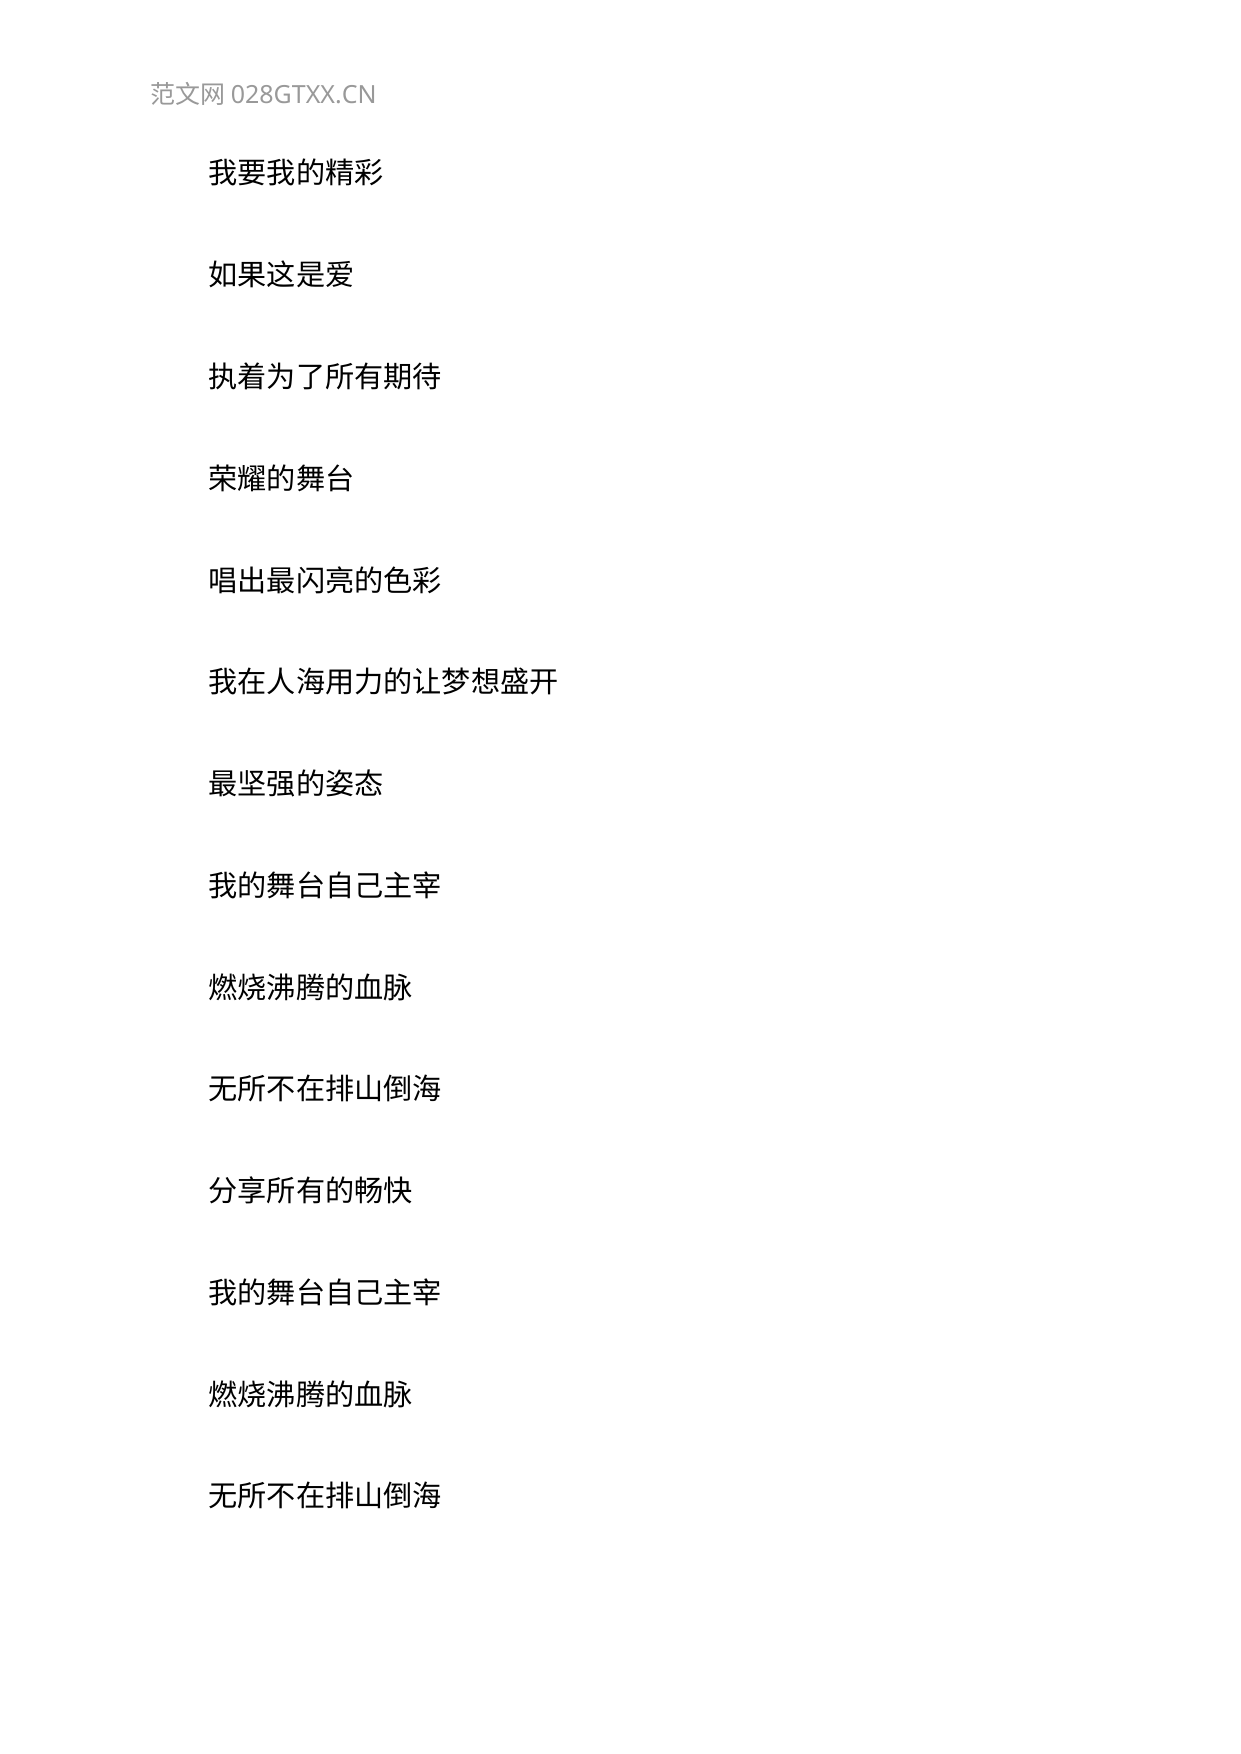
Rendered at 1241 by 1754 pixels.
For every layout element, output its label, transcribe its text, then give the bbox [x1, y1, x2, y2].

text 最坚强的姿态 [150, 761, 1090, 803]
text 我的舞台自己主宰 [150, 862, 1090, 905]
text 燃烧沸腾的血脉 [150, 1371, 1090, 1413]
text 我在人海用力的让梦想盛开 [150, 659, 1090, 701]
text 荣耀的舞台 [150, 455, 1090, 498]
text 我要我的精彩 [150, 150, 1090, 192]
text 无所不在排山倒海 [150, 1066, 1090, 1108]
text 如果这是爱 [150, 252, 1090, 294]
text 分享所有的畅快 [150, 1168, 1090, 1210]
text 我的舞台自己主宰 [150, 1269, 1090, 1312]
text 燃烧沸腾的血脉 [150, 964, 1090, 1006]
text 唱出最闪亮的色彩 [150, 557, 1090, 599]
text 无所不在排山倒海 [150, 1473, 1090, 1515]
text 执着为了所有期待 [150, 353, 1090, 396]
